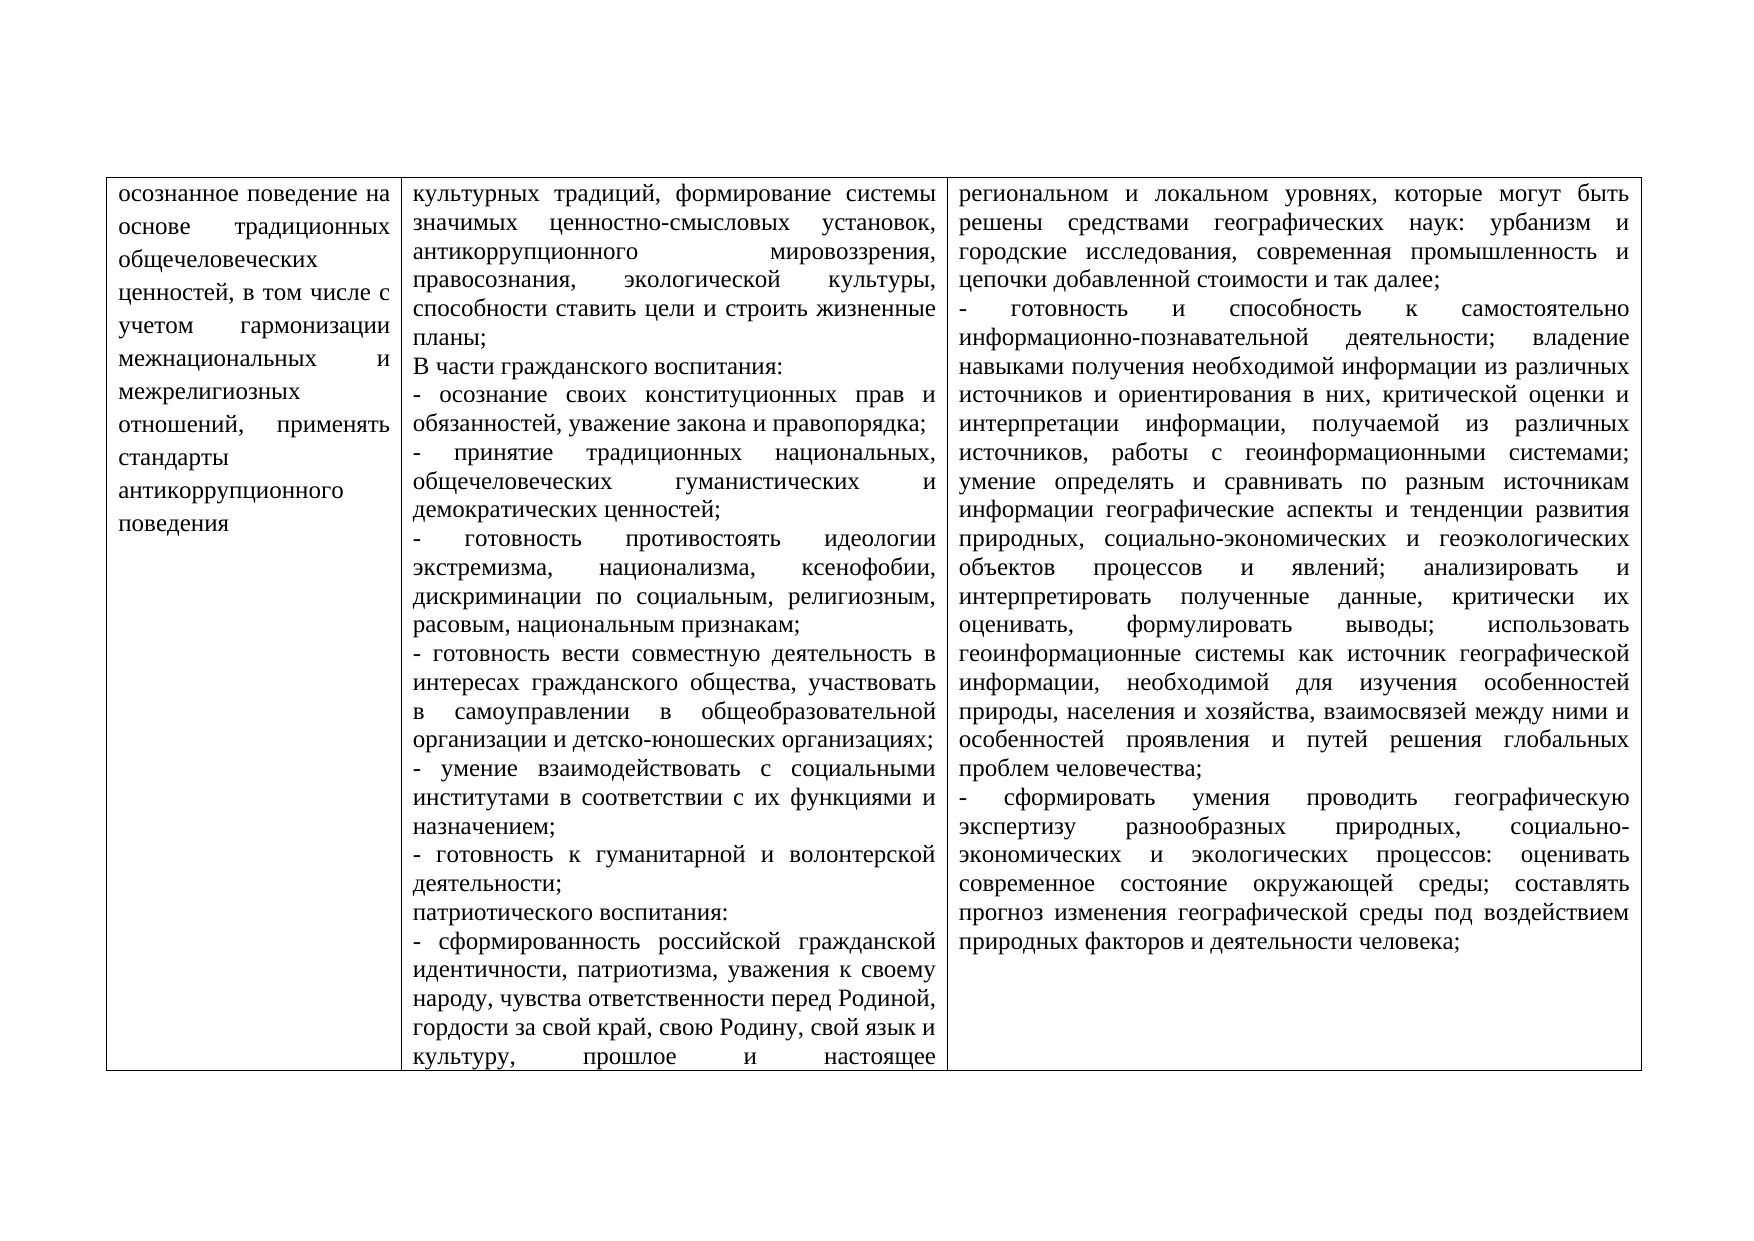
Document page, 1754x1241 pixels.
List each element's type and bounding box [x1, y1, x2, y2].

table_cell [948, 178, 1641, 1069]
table_cell [107, 178, 401, 1069]
table_cell [402, 178, 947, 1069]
